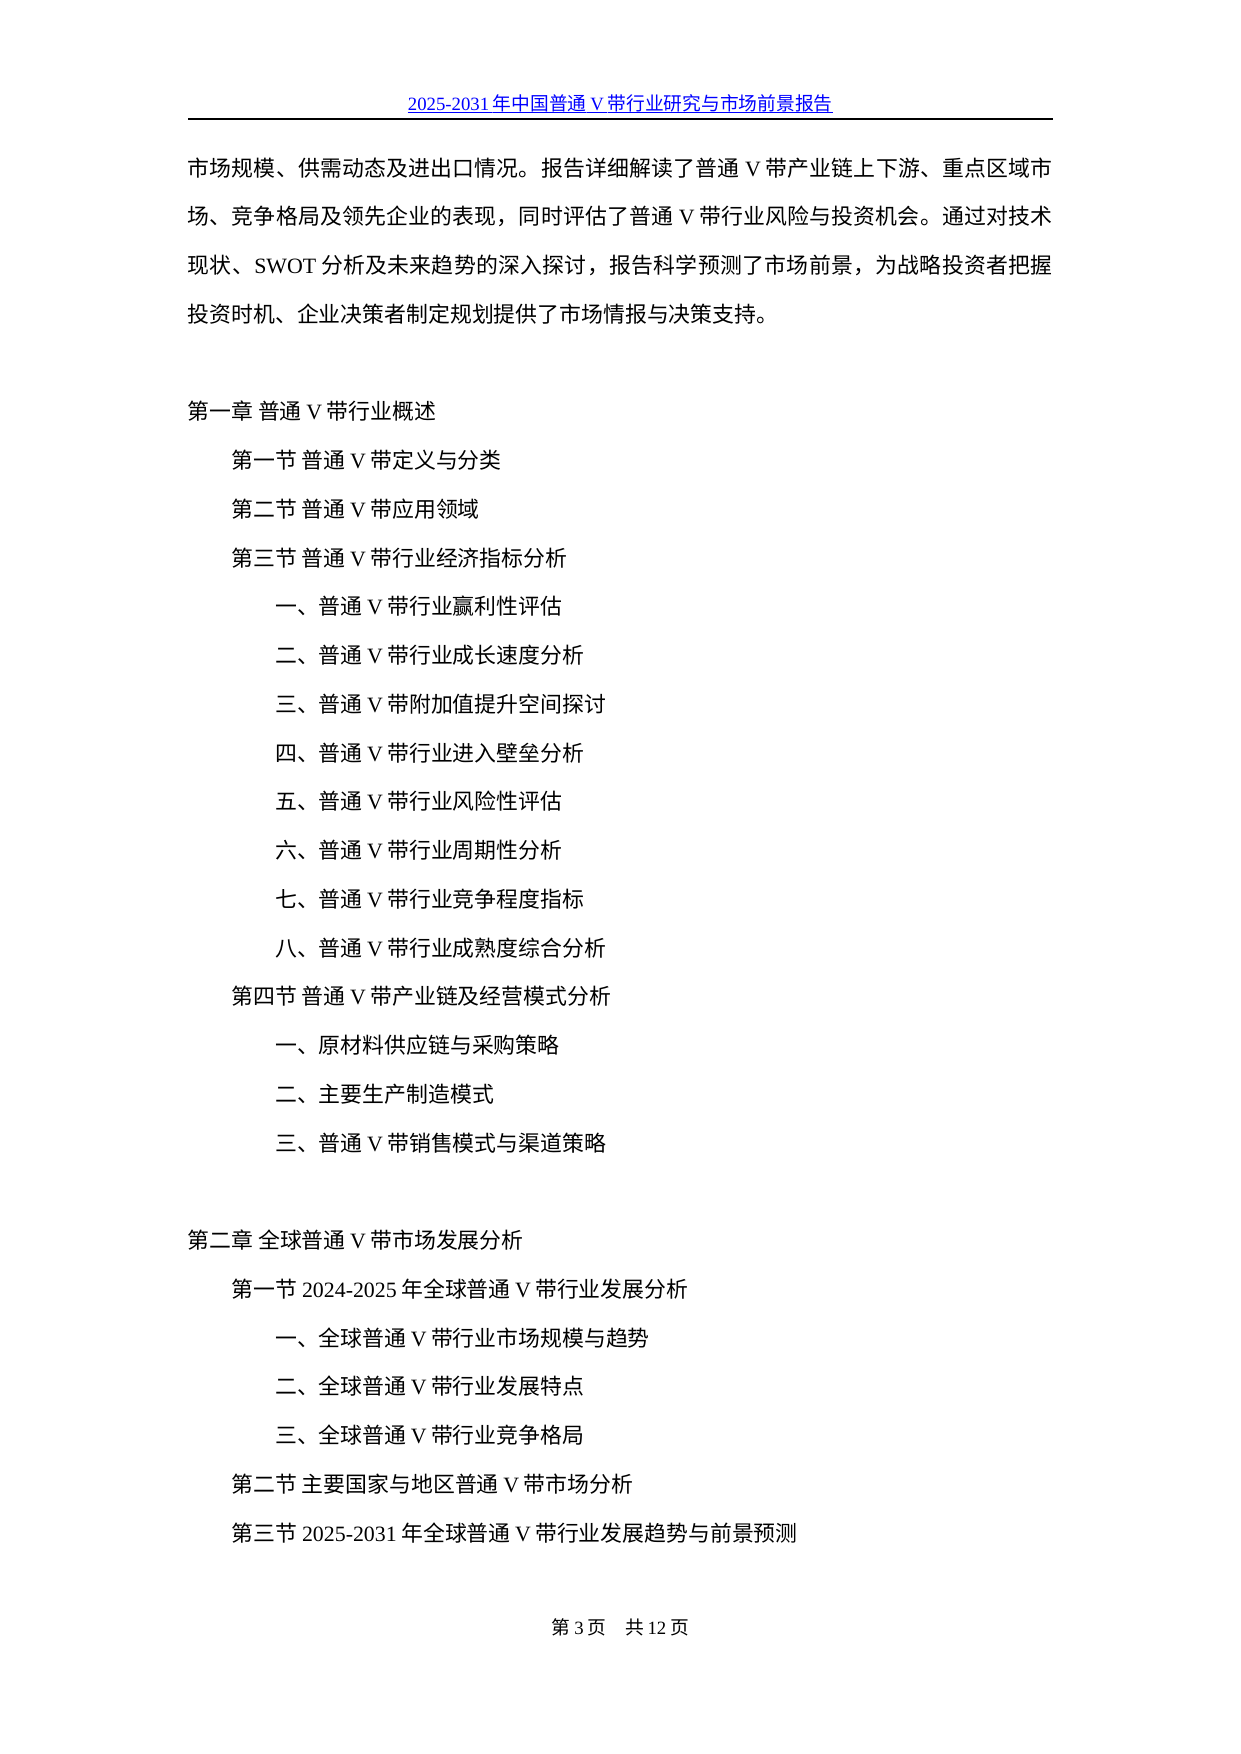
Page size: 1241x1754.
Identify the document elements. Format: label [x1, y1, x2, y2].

text [187, 150, 1053, 1548]
